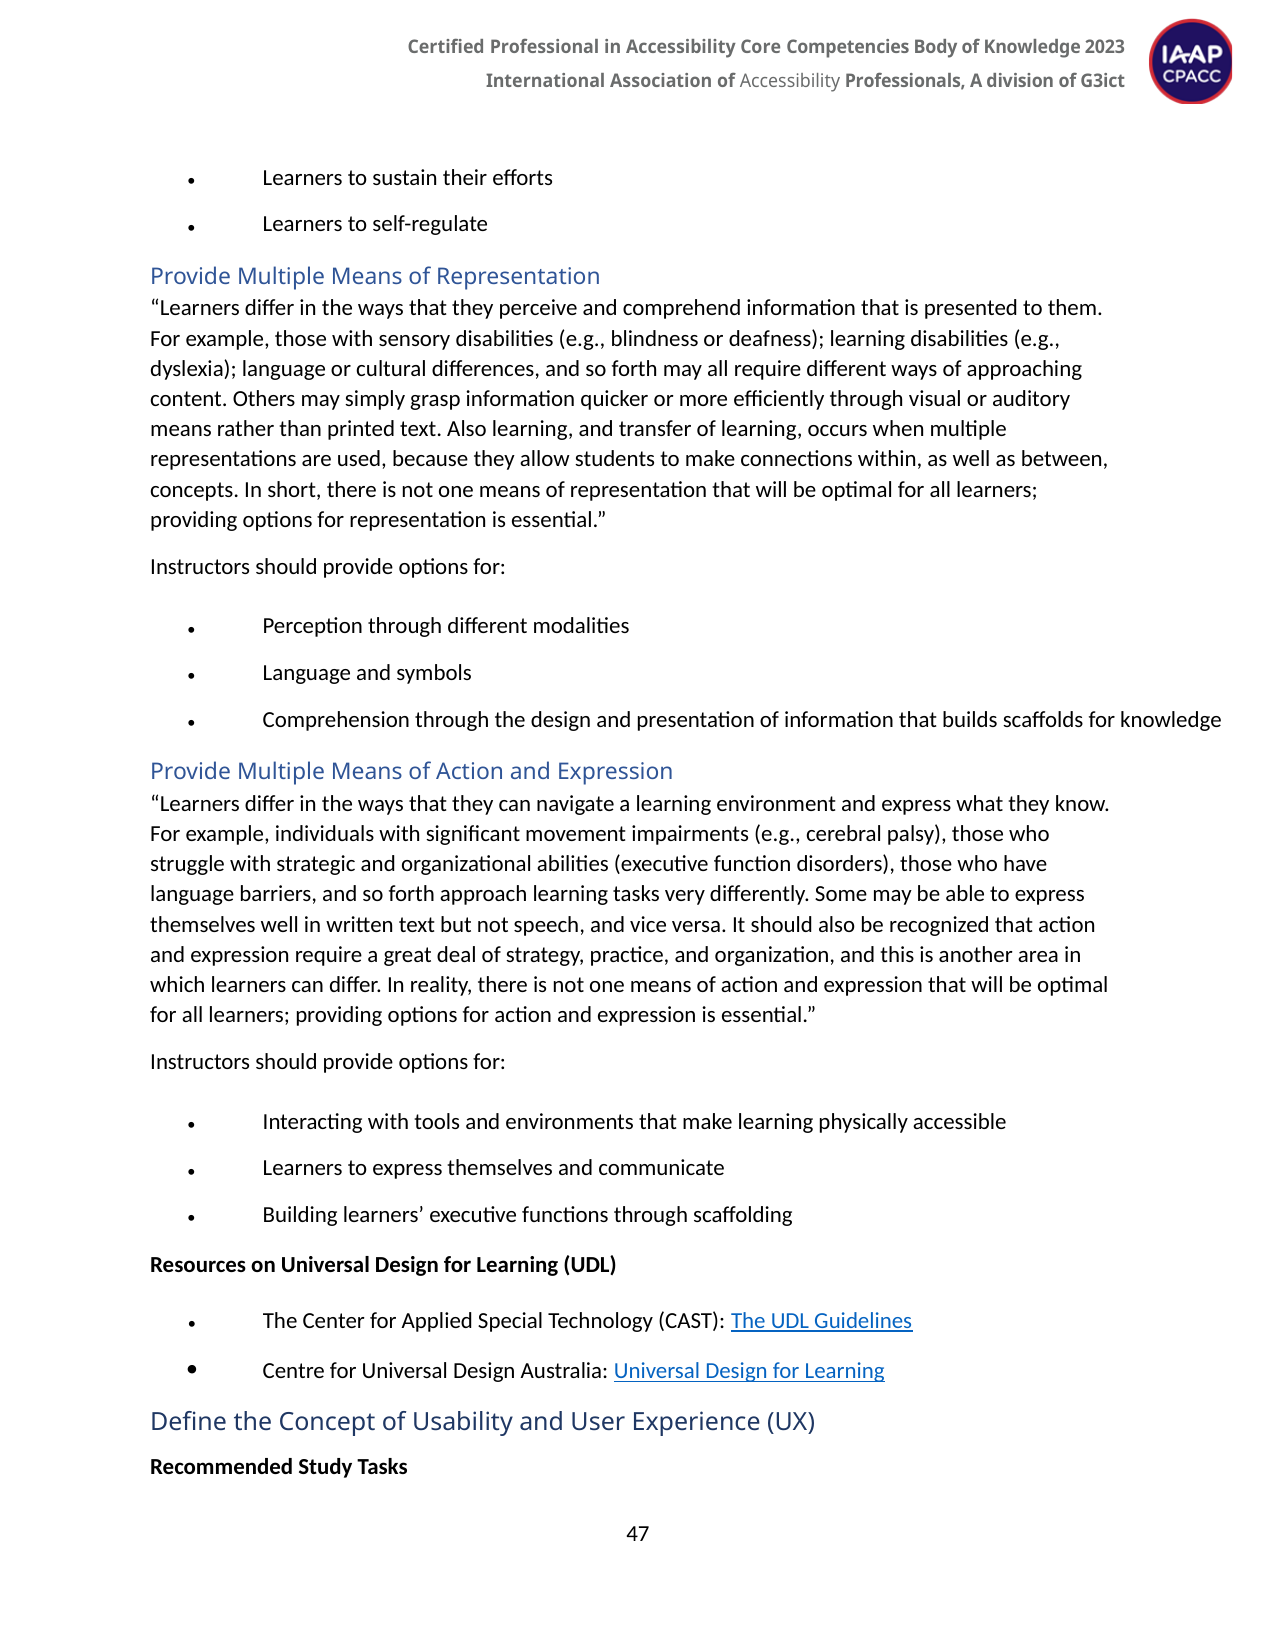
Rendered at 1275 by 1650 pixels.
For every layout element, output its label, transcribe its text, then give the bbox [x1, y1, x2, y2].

list Learners to self-regulate [187, 197, 1125, 240]
text “Learners differ in the ways that they perceive and comprehend information that is presented to them. For example, those with sensory disabilities (e.g., blindness or deafness); learning disabilities (e.g., dyslexia); language or cultural differences, and so forth may all require different ways of approaching content. Others may simply grasp information quicker or more efficiently through visual or auditory means rather than printed text. Also learning, and transfer of learning, occurs when multiple representations are used, because they allow students to make connections within, as well as between, concepts. In short, there is not one means of representation that will be optimal for all learners; providing options for representation is essential.” [150, 293, 1125, 533]
list The Center for Applied Special Technology (CAST): The UDL Guidelines [188, 1293, 1125, 1336]
text Instructors should provide options for: [150, 1047, 1125, 1075]
subtitle Provide Multiple Means of Representation [150, 260, 1125, 291]
subtitle Provide Multiple Means of Action and Expression [150, 755, 1125, 786]
list Learners to express themselves and communicate [187, 1141, 1125, 1184]
text “Learners differ in the ways that they can navigate a learning environment and express what they know. For example, individuals with significant movement impairments (e.g., cerebral palsy), those who struggle with strategic and organizational abilities (executive function disorders), those who have language barriers, and so forth approach learning tasks very differently. Some may be able to express themselves well in written text but not speech, and vice versa. It should also be recognized that action and expression require a great deal of strategy, practice, and organization, and this is another area in which learners can differ. In reality, there is not one means of action and expression that will be optimal for all learners; providing options for action and expression is essential.” [150, 789, 1125, 1028]
text Instructors should provide options for: [150, 552, 1125, 580]
picture [1147, 18, 1232, 102]
text Resources on Universal Design for Learning (UDL) [150, 1250, 1125, 1278]
list Centre for Universal Design Australia: Universal Design for Learning [188, 1356, 1125, 1384]
text Recommended Study Tasks [150, 1452, 1125, 1481]
list Perception through different modalities [187, 599, 1125, 642]
subtitle Define the Concept of Usability and User Experience (UX) [150, 1403, 1125, 1437]
list Language and symbols [187, 645, 1125, 688]
list Interacting with tools and environments that make learning physically accessible [187, 1094, 1125, 1137]
list Comprehension through the design and presentation of information that builds scaffolds for knowledge [187, 692, 1247, 735]
list Building learners’ executive functions through scaffolding [187, 1187, 1125, 1230]
list Learners to sustain their efforts [187, 150, 1125, 193]
